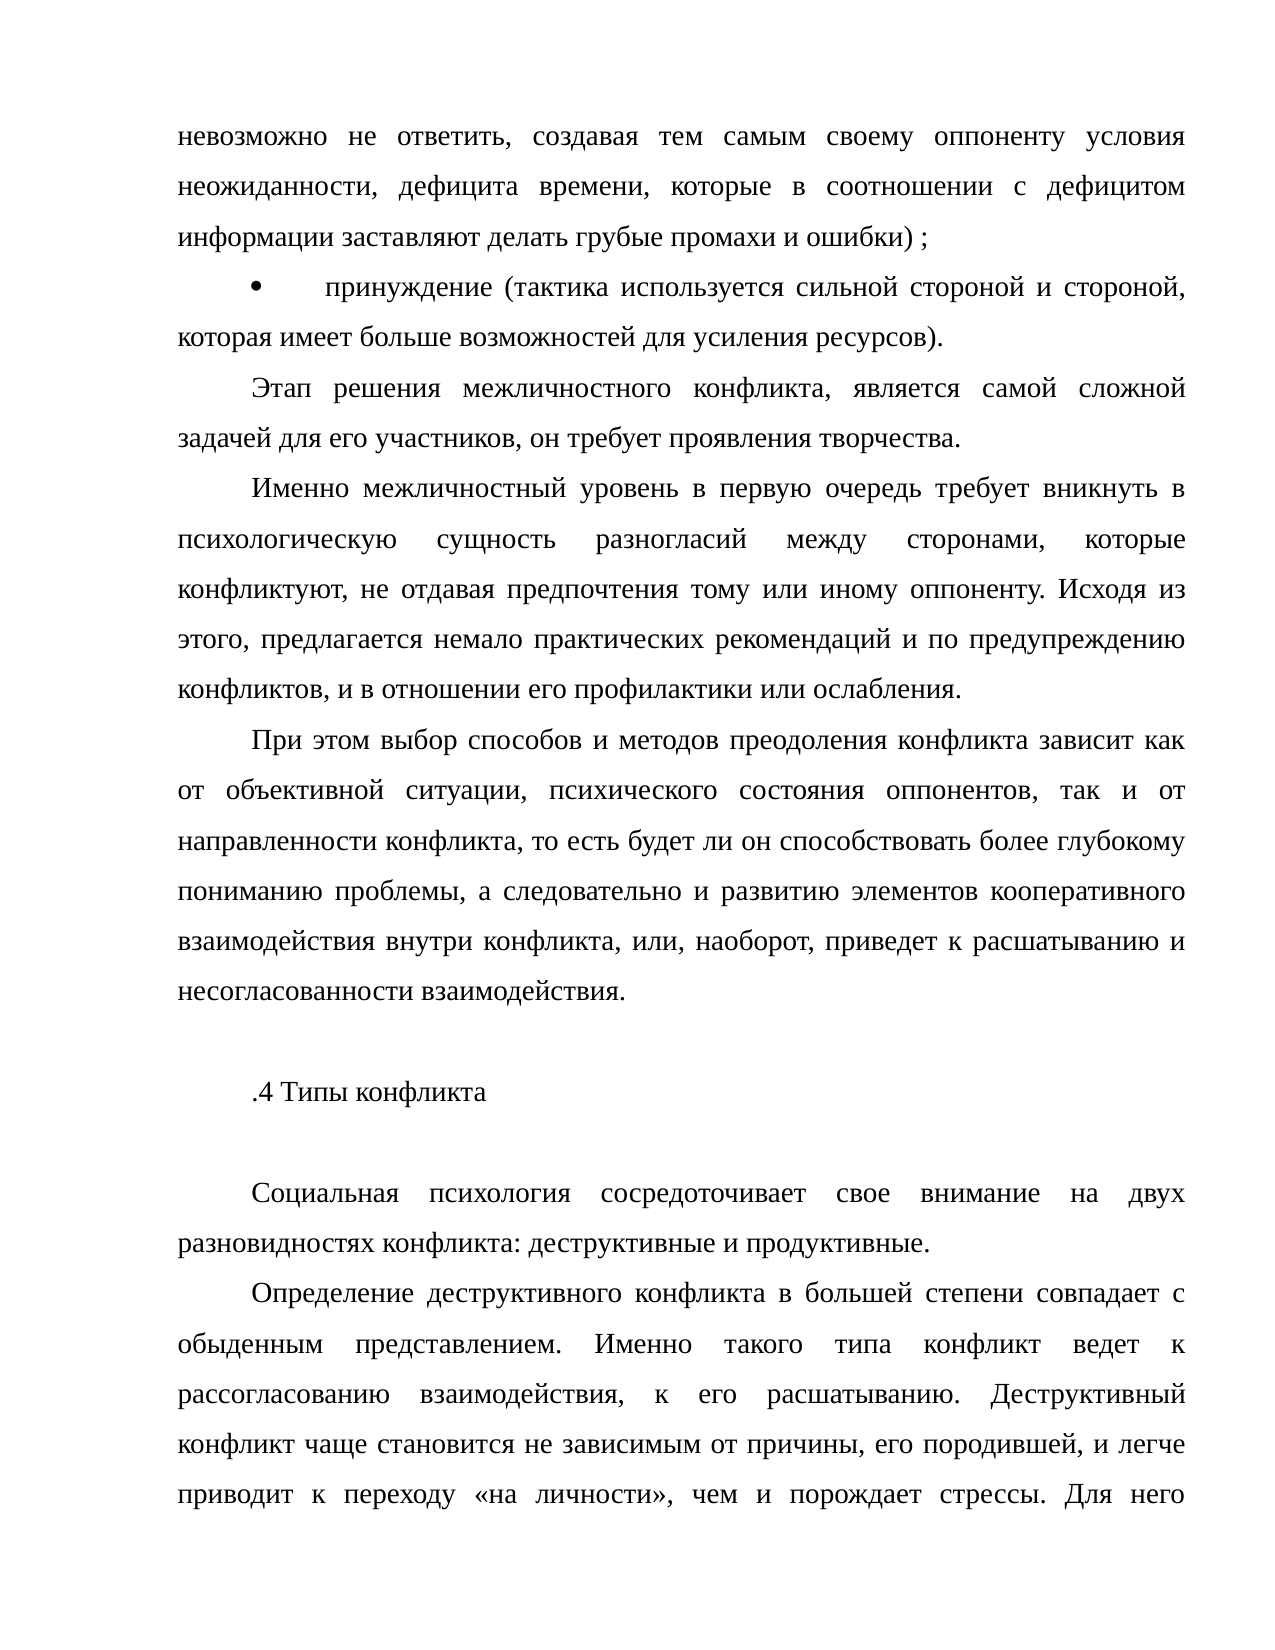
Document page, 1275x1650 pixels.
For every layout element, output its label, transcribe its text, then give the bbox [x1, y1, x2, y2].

text Именно межличностный уровень в первую очередь требует вникнуть в психологическую сущность разногласий между сторонами, которые конфликтуют, не отдавая предпочтения тому или иному оппоненту. Исходя из этого, предлагается немало практических рекомендаций и по предупреждению конфликтов, и в отношении его профилактики или ослабления. [177, 470, 1186, 705]
text Социальная психология сосредоточивает свое внимание на двух разновидностях конфликта: деструктивные и продуктивные. [177, 1175, 1186, 1259]
text  принуждение (тактика используется сильной стороной и стороной, которая имеет больше возможностей для усиления ресурсов). [177, 269, 1186, 353]
text Этап решения межличностного конфликта, является самой сложной задачей для его участников, он требует проявления творчества. [177, 370, 1186, 454]
text При этом выбор способов и методов преодоления конфликта зависит как от объективной ситуации, психического состояния оппонентов, так и от направленности конфликта, то есть будет ли он способствовать более глубокому пониманию проблемы, а следовательно и развитию элементов кооперативного взаимодействия внутри конфликта, или, наоборот, приведет к расшатыванию и несогласованности взаимодействия. [177, 722, 1186, 1007]
text .4 Типы конфликта [177, 1074, 1186, 1108]
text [177, 1275, 1186, 1510]
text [177, 118, 1186, 252]
